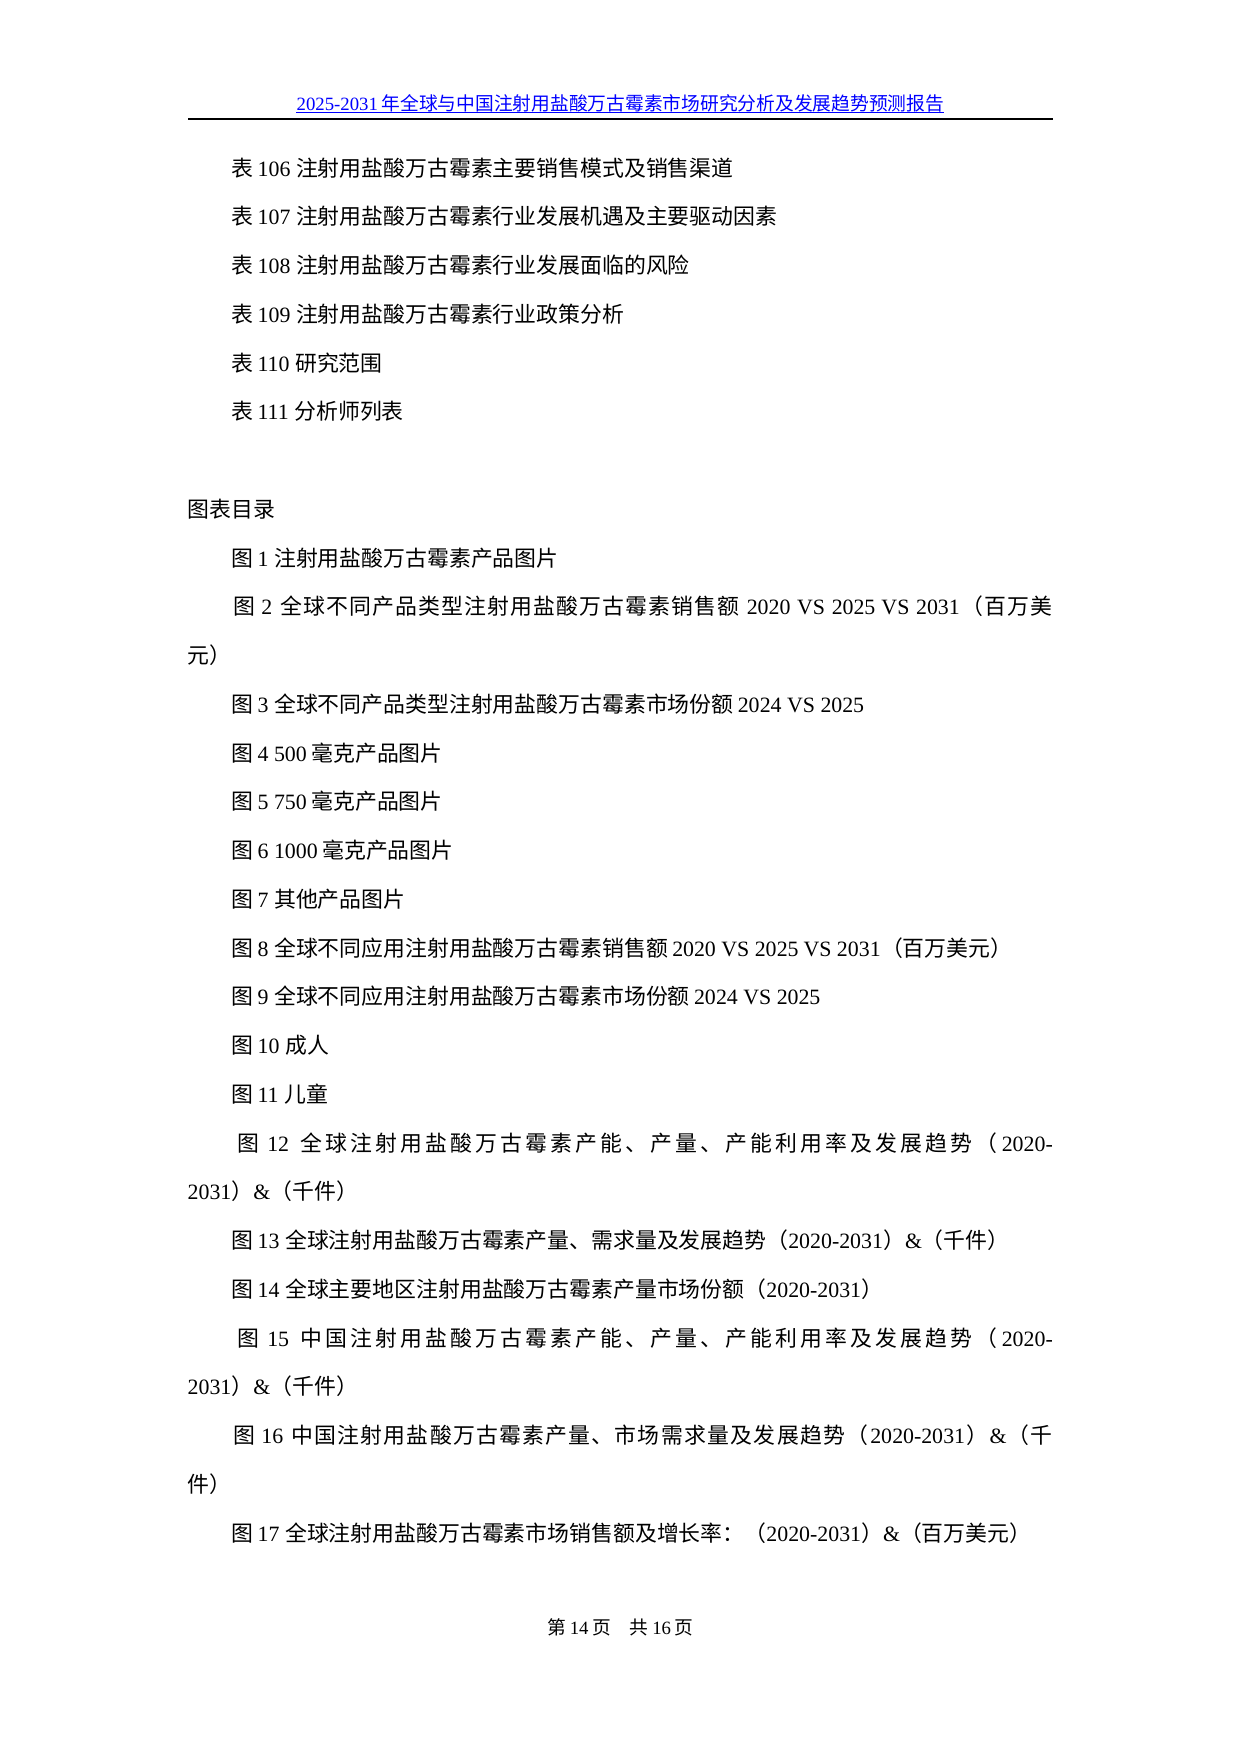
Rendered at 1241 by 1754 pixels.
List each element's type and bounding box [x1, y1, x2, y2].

text [187, 150, 1053, 1548]
